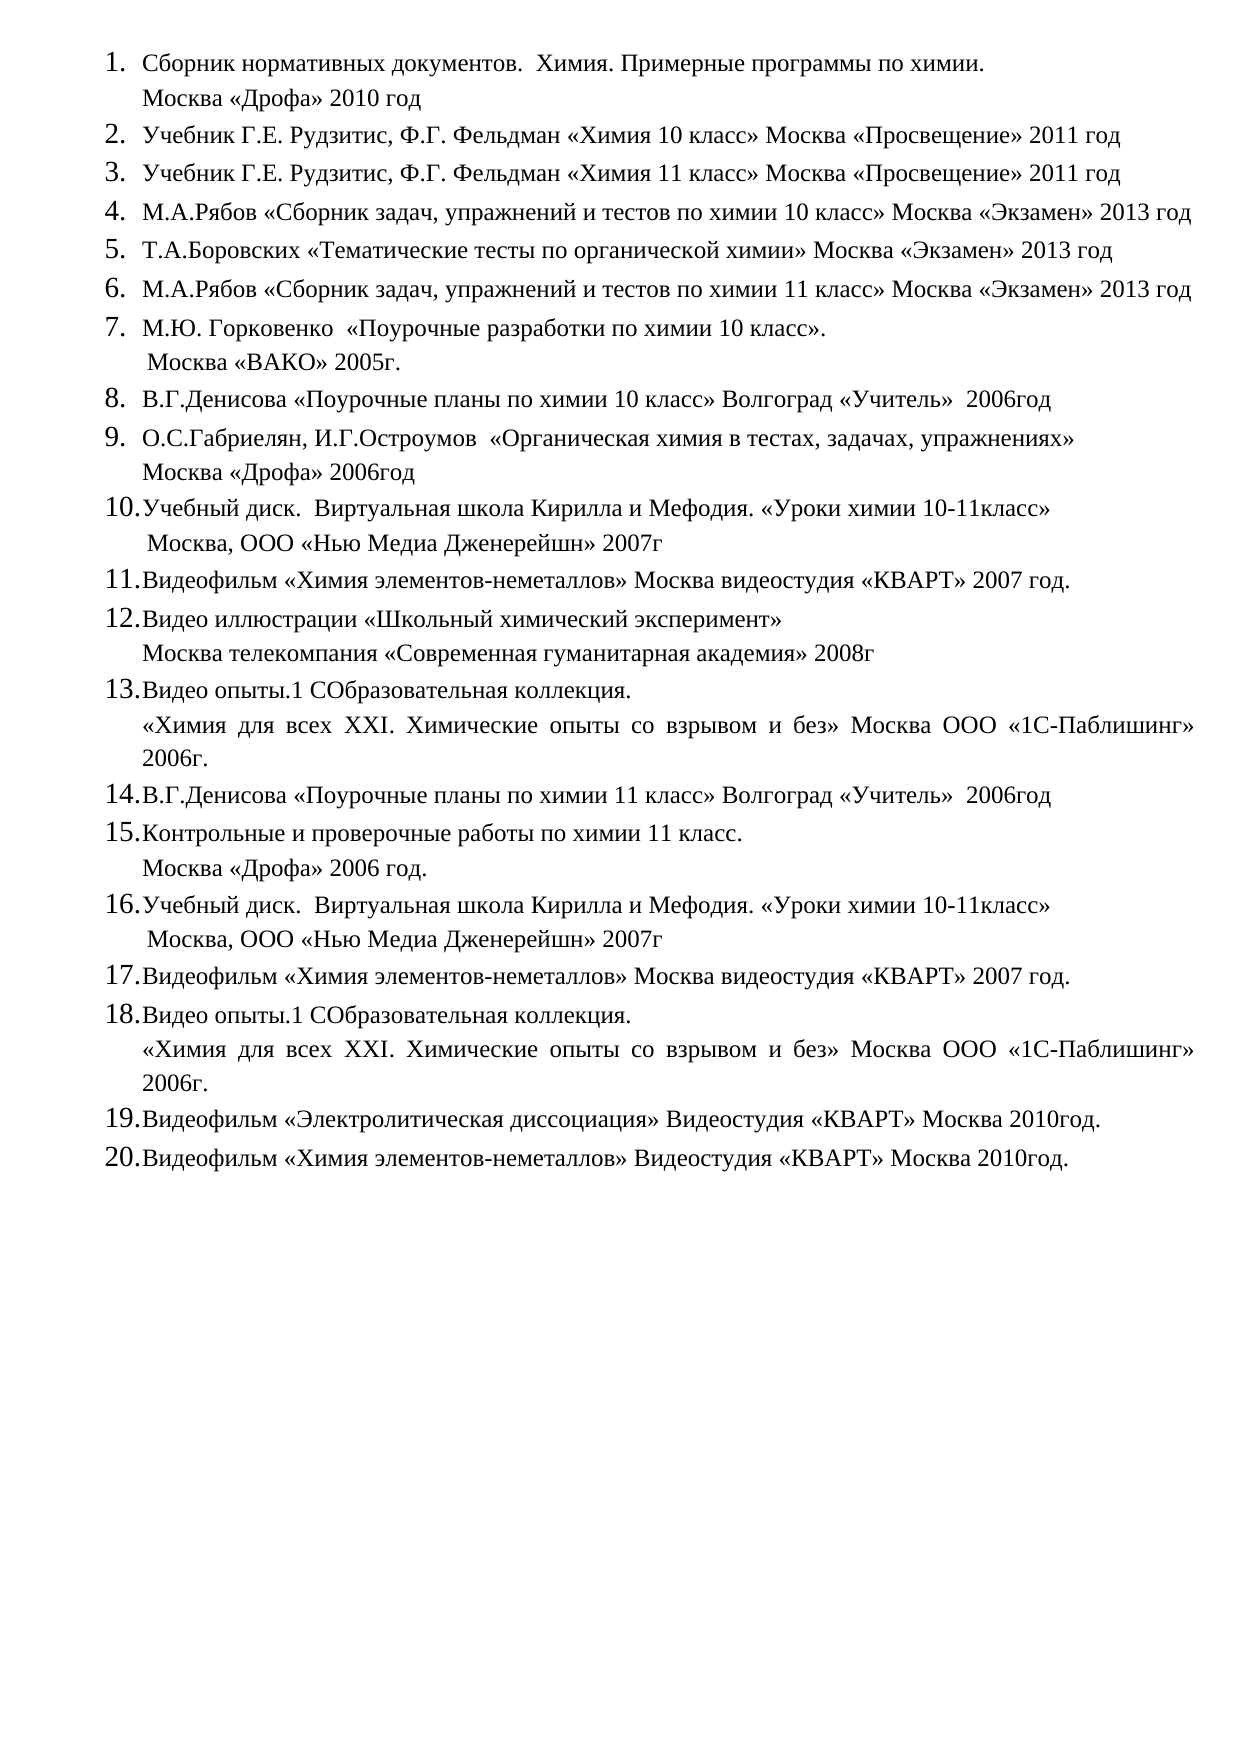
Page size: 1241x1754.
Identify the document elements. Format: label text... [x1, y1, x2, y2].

list Видео опыты.1 СОбразовательная коллекция. [104, 996, 1196, 1029]
list Москва телекомпания «Современная гуманитарная академия» 2008г [142, 638, 1196, 667]
list «Химия для всех XXI. Химические опыты со взрывом и без» Москва ООО «1С-Паблишинг» 2006г. [142, 1034, 1196, 1096]
list Видеофильм «Химия элементов-неметаллов» Москва видеостудия «КВАРТ» 2007 год. [104, 561, 1196, 595]
list М.А.Рябов «Сборник задач, упражнений и тестов по химии 11 класс» Москва «Экзамен» 2013 год [104, 270, 1196, 304]
list Москва «Дрофа» 2010 год [142, 83, 1196, 112]
list Видео опыты.1 СОбразовательная коллекция. [104, 671, 1196, 705]
list Москва, ООО «Нью Медиа Дженерейшн» 2007г [134, 528, 1196, 557]
list О.С.Габриелян, И.Г.Остроумов «Органическая химия в тестах, задачах, упражнениях» Москва «Дрофа» 2006год [104, 419, 1196, 485]
list М.А.Рябов «Сборник задач, упражнений и тестов по химии 10 класс» Москва «Экзамен» 2013 год [104, 193, 1196, 227]
list Учебник Г.Е. Рудзитис, Ф.Г. Фельдман «Химия 11 класс» Москва «Просвещение» 2011 год [104, 154, 1196, 188]
list М.Ю. Горковенко «Поурочные разработки по химии 10 класс». [104, 309, 1196, 342]
list Москва «Дрофа» 2006 год. [142, 853, 1196, 882]
list Видеофильм «Химия элементов-неметаллов» Москва видеостудия «КВАРТ» 2007 год. [104, 957, 1196, 991]
list Москва «ВАКО» 2005г. [134, 347, 1196, 376]
list Т.А.Боровских «Тематические тесты по органической химии» Москва «Экзамен» 2013 год [104, 232, 1196, 265]
list В.Г.Денисова «Поурочные планы по химии 10 класс» Волгоград «Учитель» 2006год [104, 380, 1196, 414]
list «Химия для всех XXI. Химические опыты со взрывом и без» Москва ООО «1С-Паблишинг» 2006г. [142, 710, 1196, 772]
list Видеофильм «Химия элементов-неметаллов» Видеостудия «КВАРТ» Москва 2010год. [104, 1139, 1196, 1173]
list Видео иллюстрации «Школьный химический эксперимент» [104, 600, 1196, 633]
list Контрольные и проверочные работы по химии 11 класс. [104, 814, 1196, 848]
list Сборник нормативных документов. Химия. Примерные программы по химии. [104, 44, 1196, 78]
list Учебный диск. Виртуальная школа Кирилла и Мефодия. «Уроки химии 10-11класс» [104, 886, 1196, 919]
list Видеофильм «Электролитическая диссоциация» Видеостудия «КВАРТ» Москва 2010год. [104, 1101, 1196, 1134]
list Учебник Г.Е. Рудзитис, Ф.Г. Фельдман «Химия 10 класс» Москва «Просвещение» 2011 год [104, 116, 1196, 149]
list В.Г.Денисова «Поурочные планы по химии 11 класс» Волгоград «Учитель» 2006год [104, 776, 1196, 809]
list Учебный диск. Виртуальная школа Кирилла и Мефодия. «Уроки химии 10-11класс» [104, 489, 1196, 523]
list Москва, ООО «Нью Медиа Дженерейшн» 2007г [134, 924, 1196, 953]
